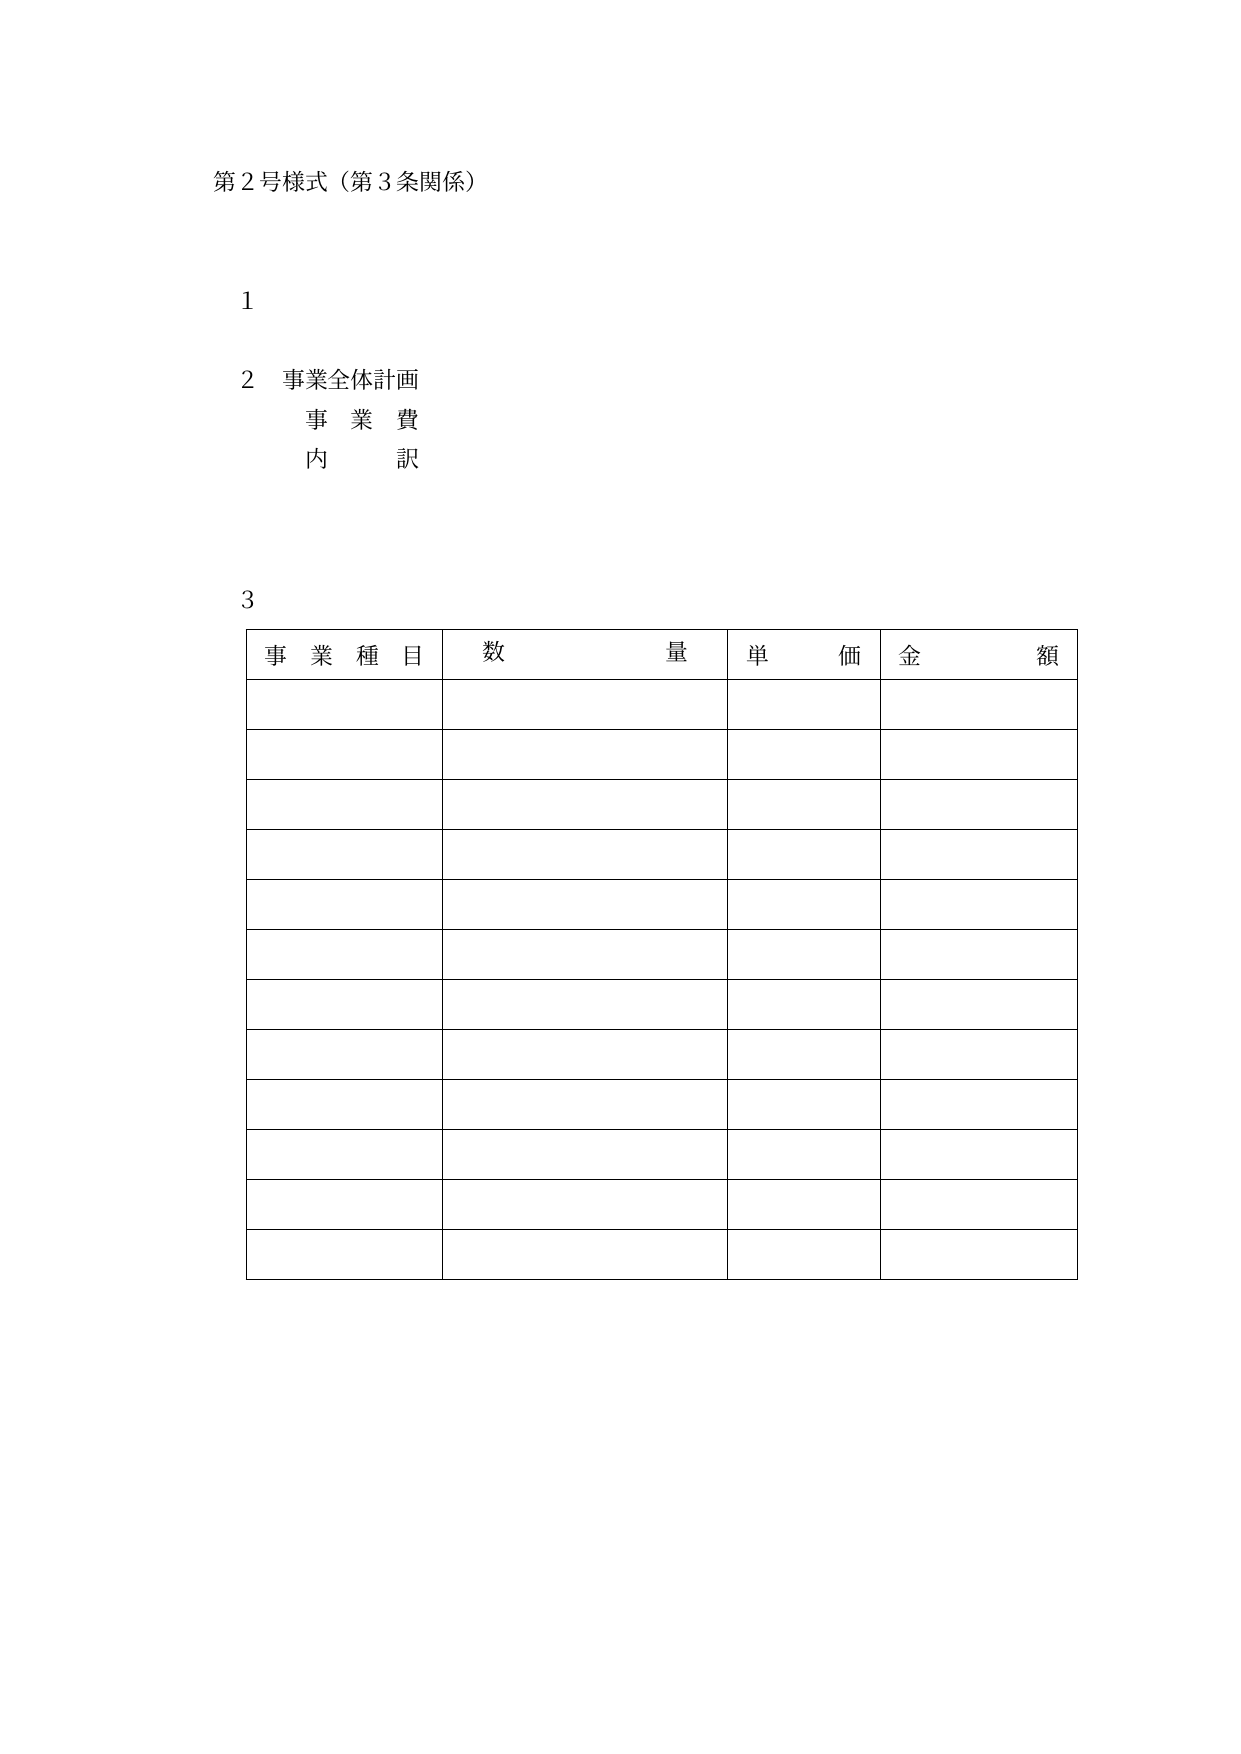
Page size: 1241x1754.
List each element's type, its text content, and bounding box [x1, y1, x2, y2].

table_cell [247, 680, 442, 729]
table_cell [443, 1180, 727, 1229]
table_cell [443, 780, 727, 829]
table_cell [881, 830, 1077, 879]
table_cell [881, 1230, 1077, 1279]
table_cell [247, 1130, 442, 1179]
table_cell [443, 880, 727, 929]
table_cell [247, 1180, 442, 1229]
table_cell [247, 1230, 442, 1279]
table_cell [881, 730, 1077, 779]
table_cell [247, 980, 442, 1029]
table_cell [443, 1080, 727, 1129]
table_cell [728, 880, 880, 929]
table_cell [728, 1230, 880, 1279]
table_cell [728, 1180, 880, 1229]
table_cell [728, 680, 880, 729]
text １ 事業名 [213, 280, 1088, 319]
text 事 業 費 [213, 399, 1088, 438]
table_cell [247, 830, 442, 879]
table_cell [247, 930, 442, 979]
table_cell [443, 680, 727, 729]
table_cell [728, 730, 880, 779]
table_cell [881, 1130, 1077, 1179]
table_cell [881, 980, 1077, 1029]
table_header 単 価 [728, 630, 880, 679]
table_cell [728, 930, 880, 979]
text ２ 事業全体計画 [213, 359, 1088, 399]
table_cell [247, 880, 442, 929]
table_cell [443, 1030, 727, 1079]
table_cell [728, 1080, 880, 1129]
table_cell [728, 830, 880, 879]
table_cell [728, 780, 880, 829]
table_cell [443, 980, 727, 1029]
table_cell [443, 830, 727, 879]
table_cell [881, 1180, 1077, 1229]
text 第２号様式（第３条関係） [213, 161, 1088, 201]
table_cell [247, 780, 442, 829]
table_cell [728, 980, 880, 1029]
table_header 数 量 （面積・台数・棟数等） [443, 630, 727, 679]
table_cell [881, 780, 1077, 829]
table_cell [881, 1030, 1077, 1079]
table_cell [443, 1130, 727, 1179]
table_cell [443, 930, 727, 979]
table_cell [443, 1230, 727, 1279]
text ３ 事業明細書 [213, 579, 1088, 618]
text 内 訳 [213, 438, 1088, 478]
table_cell [728, 1030, 880, 1079]
table_cell [443, 730, 727, 779]
table_cell [881, 680, 1077, 729]
table_cell [881, 1080, 1077, 1129]
table_cell [728, 1130, 880, 1179]
table_cell [247, 1030, 442, 1079]
table_header 金 額 [881, 630, 1077, 679]
table_cell [247, 1080, 442, 1129]
table_cell [247, 730, 442, 779]
table_cell [881, 930, 1077, 979]
table_header 事 業 種 目 [247, 630, 442, 679]
table_cell [881, 880, 1077, 929]
